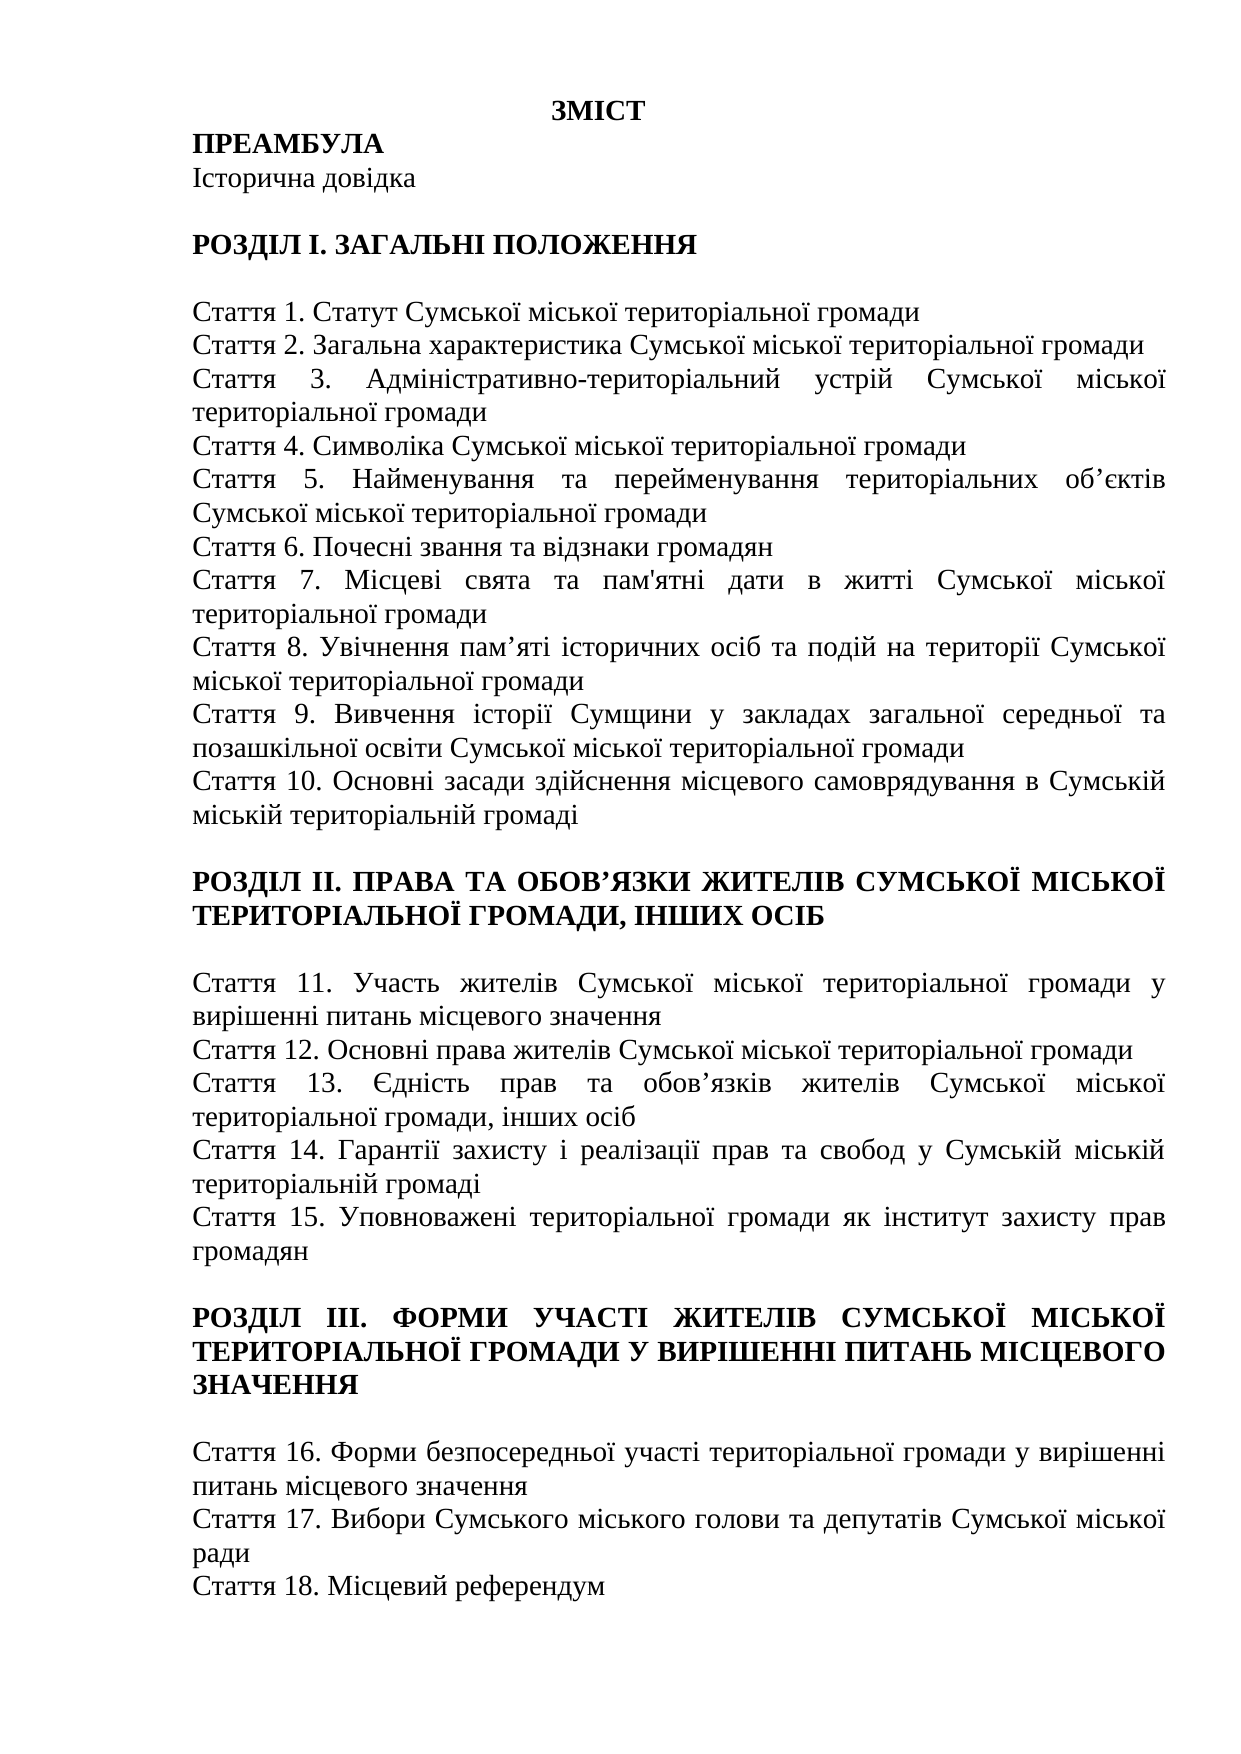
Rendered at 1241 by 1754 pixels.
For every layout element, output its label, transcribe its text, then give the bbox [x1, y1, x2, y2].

text Стаття 12. Основні права жителів Сумської міської територіальної громади [192, 1032, 1167, 1065]
text РОЗДІЛ I. ЗАГАЛЬНІ ПОЛОЖЕННЯ [192, 227, 1167, 260]
text Стаття 11. Участь жителів Сумської міської територіальної громади у вирішенні питань місцевого значення [192, 965, 1167, 1032]
text Стаття 18. Місцевий референдум [192, 1568, 1167, 1602]
text Стаття 13. Єдність прав та обов’язків жителів Сумської міської територіальної громади, інших осіб [192, 1065, 1167, 1132]
text Стаття 5. Найменування та перейменування територіальних об’єктів Сумської міської територіальної громади [192, 462, 1167, 529]
text Стаття 8. Увічнення пам’яті історичних осіб та подій на території Сумської міської територіальної громади [192, 629, 1167, 696]
text Стаття 16. Форми безпосередньої участі територіальної громади у вирішенні питань місцевого значення [192, 1434, 1167, 1501]
text Стаття 14. Гарантії захисту і реалізації прав та свобод у Сумській міській територіальній громаді [192, 1132, 1167, 1199]
text Стаття 9. Вивчення історії Сумщини у закладах загальної середньої та позашкільної освіти Сумської міської територіальної громади [192, 696, 1167, 763]
text Стаття 17. Вибори Сумського міського голови та депутатів Сумської міської ради [192, 1501, 1167, 1568]
text ЗМІСТ [29, 93, 1167, 126]
text РОЗДІЛ II. ПРАВА ТА ОБОВ’ЯЗКИ ЖИТЕЛІВ СУМСЬКОЇ МІСЬКОЇ ТЕРИТОРІАЛЬНОЇ ГРОМАДИ, ІНШИХ ОСІБ [192, 864, 1167, 931]
text Стаття 7. Місцеві свята та пам'ятні дати в житті Сумської міської територіальної громади [192, 562, 1167, 629]
text Стаття 1. Статут Сумської міської територіальної громади [192, 294, 1167, 327]
text Стаття 6. Почесні звання та відзнаки громадян [192, 529, 1167, 562]
text Стаття 3. Адміністративно-територіальний устрій Сумської міської територіальної громади [192, 361, 1167, 428]
text Стаття 10. Основні засади здійснення місцевого самоврядування в Сумській міській територіальній громаді [192, 763, 1167, 831]
text Стаття 15. Уповноважені територіальної громади як інститут захисту прав громадян [192, 1199, 1167, 1267]
text Стаття 4. Символіка Сумської міської територіальної громади [192, 428, 1167, 462]
text ПРЕАМБУЛА [192, 126, 1167, 160]
text Стаття 2. Загальна характеристика Сумської міської територіальної громади [192, 327, 1167, 361]
text Історична довідка [192, 160, 1167, 193]
text РОЗДІЛ ІІІ. ФОРМИ УЧАСТІ ЖИТЕЛІВ СУМСЬКОЇ МІСЬКОЇ ТЕРИТОРІАЛЬНОЇ ГРОМАДИ У ВИРІШЕННІ ПИТАНЬ МІСЦЕВОГО ЗНАЧЕННЯ [192, 1300, 1167, 1401]
